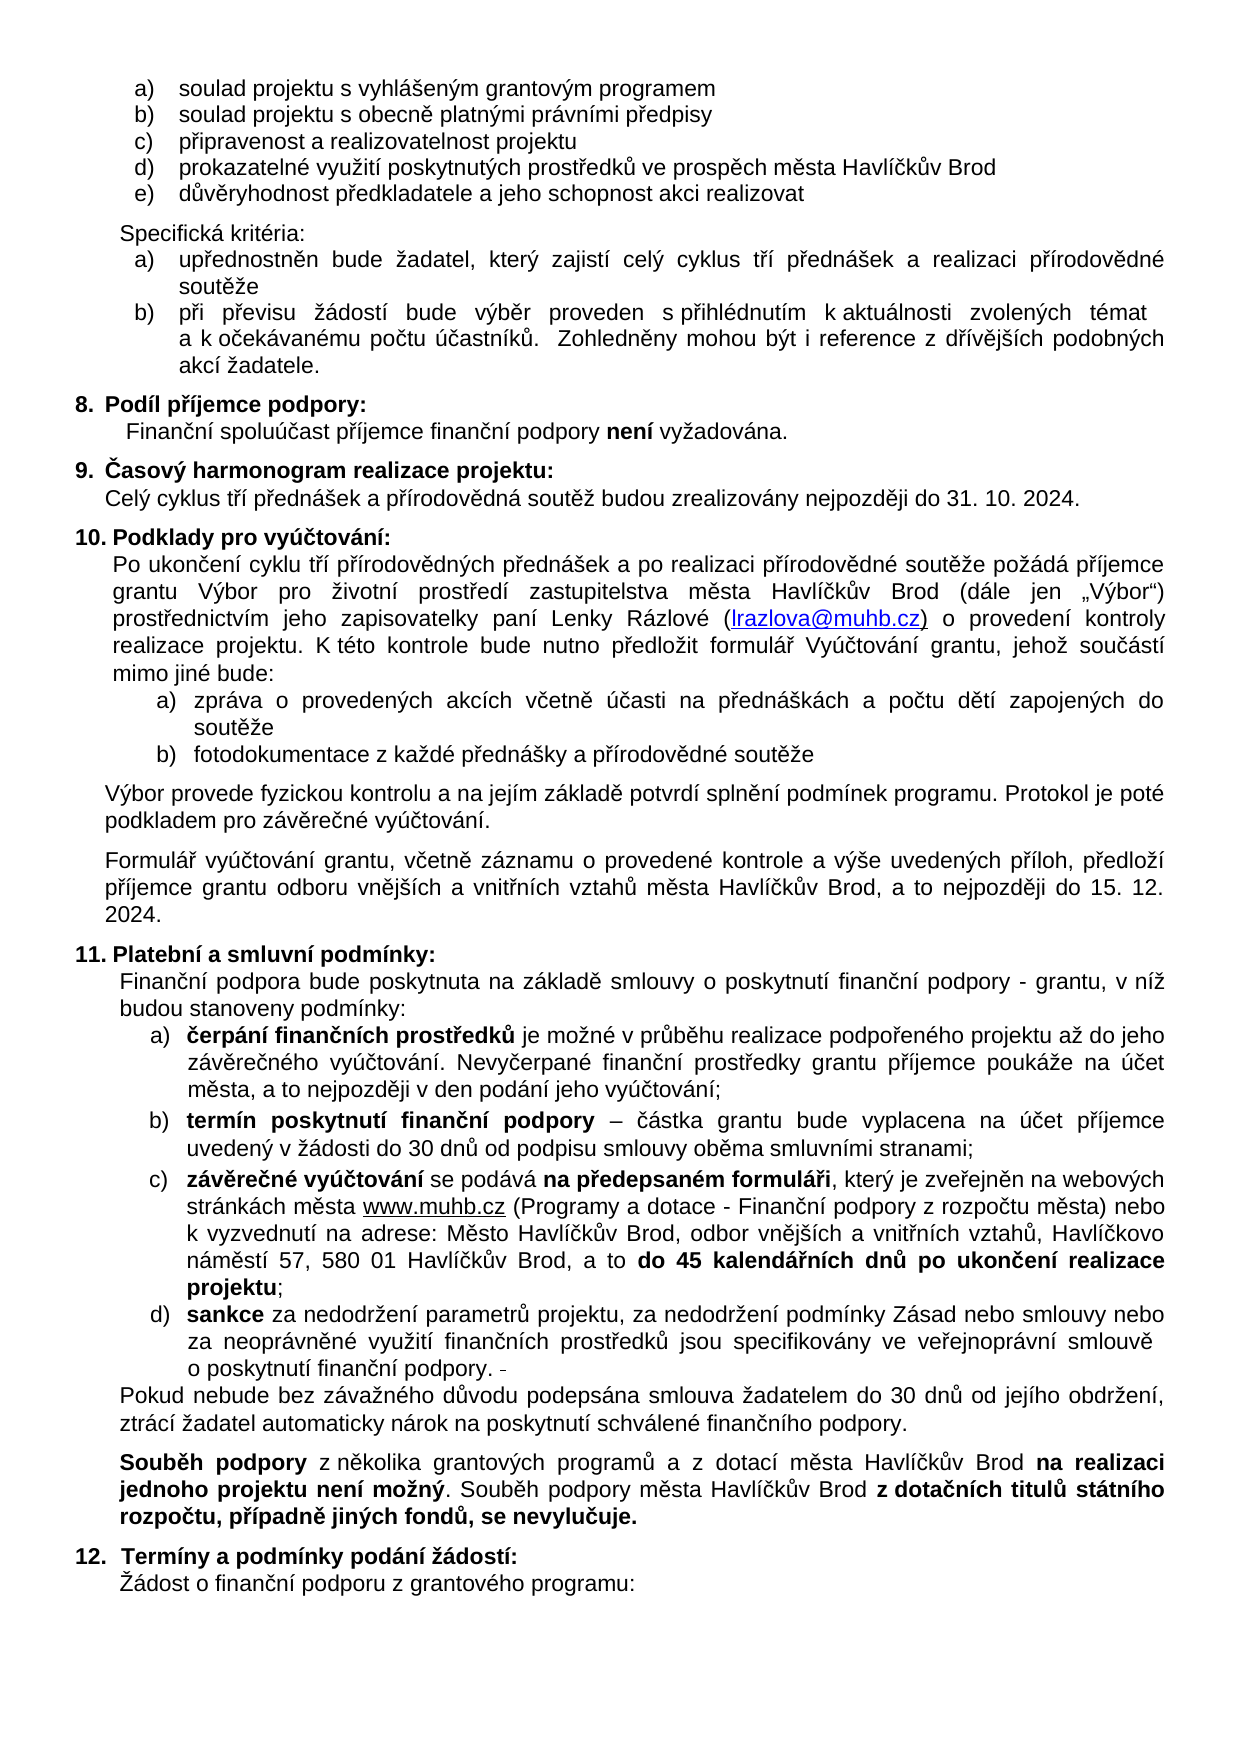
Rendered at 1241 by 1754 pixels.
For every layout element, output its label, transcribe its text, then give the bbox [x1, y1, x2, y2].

list Formulář vyúčtování grantu, včetně záznamu o provedené kontrole a výše uvedených příloh, předloží příjemce grantu odboru vnějších a vnitřních vztahů města Havlíčkův Brod, a to nejpozději do 15. 12. 2024. [104, 847, 1165, 928]
text Specifická kritéria: [119, 219, 1165, 246]
list Podklady pro vyúčtování: [75, 524, 1165, 551]
text Pokud nebude bez závažného důvodu podepsána smlouva žadatelem do 30 dnů od jejího obdržení, ztrácí žadatel automaticky nárok na poskytnutí schválené finančního podpory. [119, 1382, 1165, 1436]
text Finanční podpora bude poskytnuta na základě smlouvy podpory - grantu, v níž budou stanoveny podmínky: [119, 968, 1165, 1022]
list Podíl příjemce podpory: [75, 391, 1165, 418]
text 12. Termíny a podmínky podání žádostí: [75, 1543, 1165, 1570]
list prokazatelné využití poskytnutých prostředků ve prospěch města Havlíčkův Brod [134, 154, 1165, 180]
list připravenost a realizovatelnost projektu [134, 128, 1165, 154]
list Po ukončení cyklu tří přírodovědných přednášek a po realizaci přírodovědné soutěže požádá příjemce grantu Výbor pro životní prostředí zastupitelstva města Havlíčkův Brod (dále jen „Výbor“) prostřednictvím jeho zapisovatelky paní Lenky Rázlové (lrazlova@muhb.cz) o provedení kontroly realizace projektu. K této kontrole bude nutno předložit formulář Vyúčtování grantu, jehož součástí mimo jiné bude: [112, 551, 1165, 686]
list upřednostněn bude žadatel, který zajistí celý cyklus tří přednášek a realizaci přírodovědné soutěže [134, 246, 1165, 299]
list sankce za nedodržení parametrů projektu, za nedodržení podmínky Zásad nebo smlouvy nebo za neoprávněné využití finančních prostředků jsou specifikovány ve veřejnoprávní smlouvě o poskytnutí finanční podpory. [150, 1301, 1165, 1382]
list termín poskytnutí finanční podpory – částka grantu bude vyplacena na účet příjemce uvedený v žádosti do 30 dnů od podpisu smlouvy oběma smluvními stranami; [149, 1107, 1165, 1161]
text Celý cyklus tří přednášek a přírodovědná soutěž budou zrealizovány nejpozději do 31. 10. 2024. [75, 484, 1165, 511]
list fotodokumentace z každé přednášky a přírodovědné soutěže [156, 741, 1165, 768]
list Časový harmonogram realizace projektu: [75, 457, 1165, 484]
text Souběh podpory z několika grantových programů a z dotací města Havlíčkův Brod na realizaci jednoho projektu není možný. Souběh podpory města Havlíčkův Brod z dotačních titulů státního rozpočtu, případně jiných fondů, se nevylučuje. [119, 1449, 1165, 1530]
list závěrečné vyúčtování se podává na předepsaném formuláři, který je zveřejněn na webových stránkách města www.muhb.cz (Programy a dotace - Finanční podpory z rozpočtu města) nebo k vyzvednutí na adrese: Město Havlíčkův Brod, odbor vnějších a vnitřních vztahů, Havlíčkovo náměstí 57, 580 01 Havlíčkův Brod, a to do 45 kalendářních dnů po ukončení realizace projektu; [149, 1166, 1165, 1301]
text Finanční spoluúčast příjemce finanční podpory není vyžadována. [119, 418, 1165, 445]
list Výbor provede fyzickou kontrolu a na jejím základě potvrdí splnění podmínek programu. Protokol je poté podkladem pro závěrečné vyúčtování. [104, 780, 1165, 834]
list čerpání finančních prostředků je možné v průběhu realizace podpořeného projektu až do jeho závěrečného vyúčtování. Nevyčerpané finanční prostředky grantu příjemce poukáže na účet města, a to nejpozději v den podání jeho vyúčtování; [150, 1022, 1165, 1103]
list při převisu žádostí bude výběr proveden s přihlédnutím k aktuálnosti zvolených témat a k očekávanému počtu účastníků. Zohledněny mohou být i reference z dřívějších podobných akcí žadatele. [134, 299, 1165, 378]
list zpráva o provedených akcích včetně účasti na přednáškách a počtu dětí zapojených do soutěže [156, 686, 1165, 741]
list soulad projektu s obecně platnými právními předpisy [134, 101, 1165, 128]
list soulad projektu s vyhlášeným grantovým programem [134, 75, 1165, 101]
list důvěryhodnost předkladatele a jeho schopnost akci realizovat [134, 180, 1165, 207]
list Platební a smluvní podmínky: [75, 941, 1165, 968]
text Žádost o finanční podporu z grantového programu: [119, 1570, 1165, 1597]
